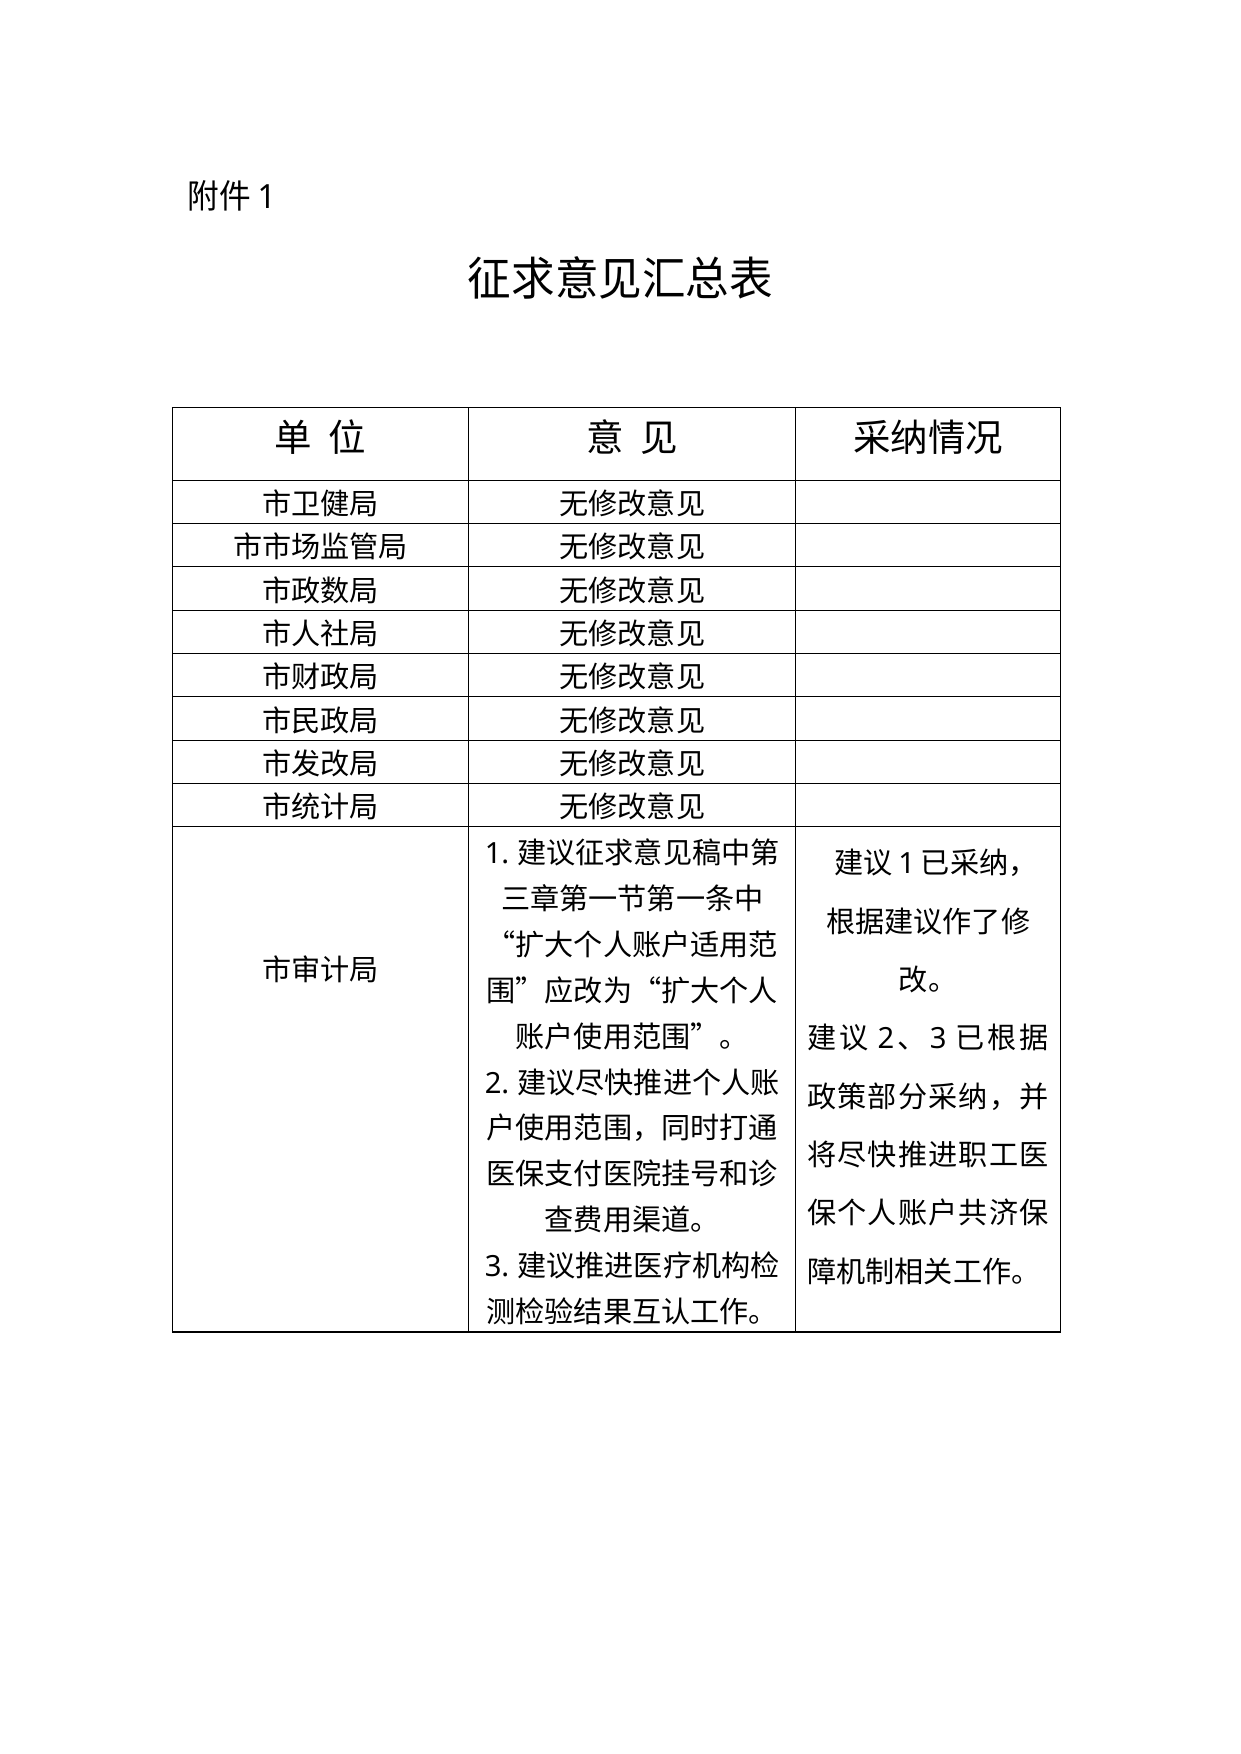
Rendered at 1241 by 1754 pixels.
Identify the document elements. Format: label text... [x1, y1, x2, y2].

table_cell 无修改意见 [469, 481, 795, 523]
table_cell 市政数局 [173, 567, 468, 609]
table_cell [796, 654, 1060, 696]
table_cell 无修改意见 [469, 697, 795, 739]
table_cell [796, 611, 1060, 653]
table_cell [796, 784, 1060, 826]
table_cell 市审计局 [173, 827, 468, 1331]
table_cell 市市场监管局 [173, 524, 468, 566]
table_cell [796, 697, 1060, 739]
table_cell 无修改意见 [469, 524, 795, 566]
table_cell [796, 741, 1060, 783]
table_cell 市民政局 [173, 697, 468, 739]
table_cell 市发改局 [173, 741, 468, 783]
table_cell [796, 524, 1060, 566]
table_cell 无修改意见 [469, 741, 795, 783]
table_cell 建议征求意见稿中第三章第一节第一条中“扩大个人账户适用范围”应改为“扩大个人账户使用范围”。 建议尽快推进个人账户使用范围，同时打通医保支付医院挂号和诊查费用渠道。 建议推进医疗机构检测检验结果互认工作。 [469, 827, 795, 1331]
list 征求意见汇总表 [187, 227, 1053, 324]
list 附件1 [187, 162, 1053, 227]
table_cell 市卫健局 [173, 481, 468, 523]
table_cell 市统计局 [173, 784, 468, 826]
table_header 意 见 [469, 408, 795, 479]
table_header 单 位 [173, 408, 468, 479]
table_cell 市财政局 [173, 654, 468, 696]
table_cell [796, 481, 1060, 523]
table_cell 建议1已采纳，根据建议作了修改。 建议2、3已根据政策部分采纳，并将尽快推进职工医保个人账户共济保障机制相关工作。 [796, 827, 1060, 1331]
table_cell 市人社局 [173, 611, 468, 653]
table_cell 无修改意见 [469, 654, 795, 696]
table_cell 无修改意见 [469, 784, 795, 826]
table_cell 无修改意见 [469, 567, 795, 609]
table_header 采纳情况 [796, 408, 1060, 479]
table_cell [796, 567, 1060, 609]
table_cell 无修改意见 [469, 611, 795, 653]
